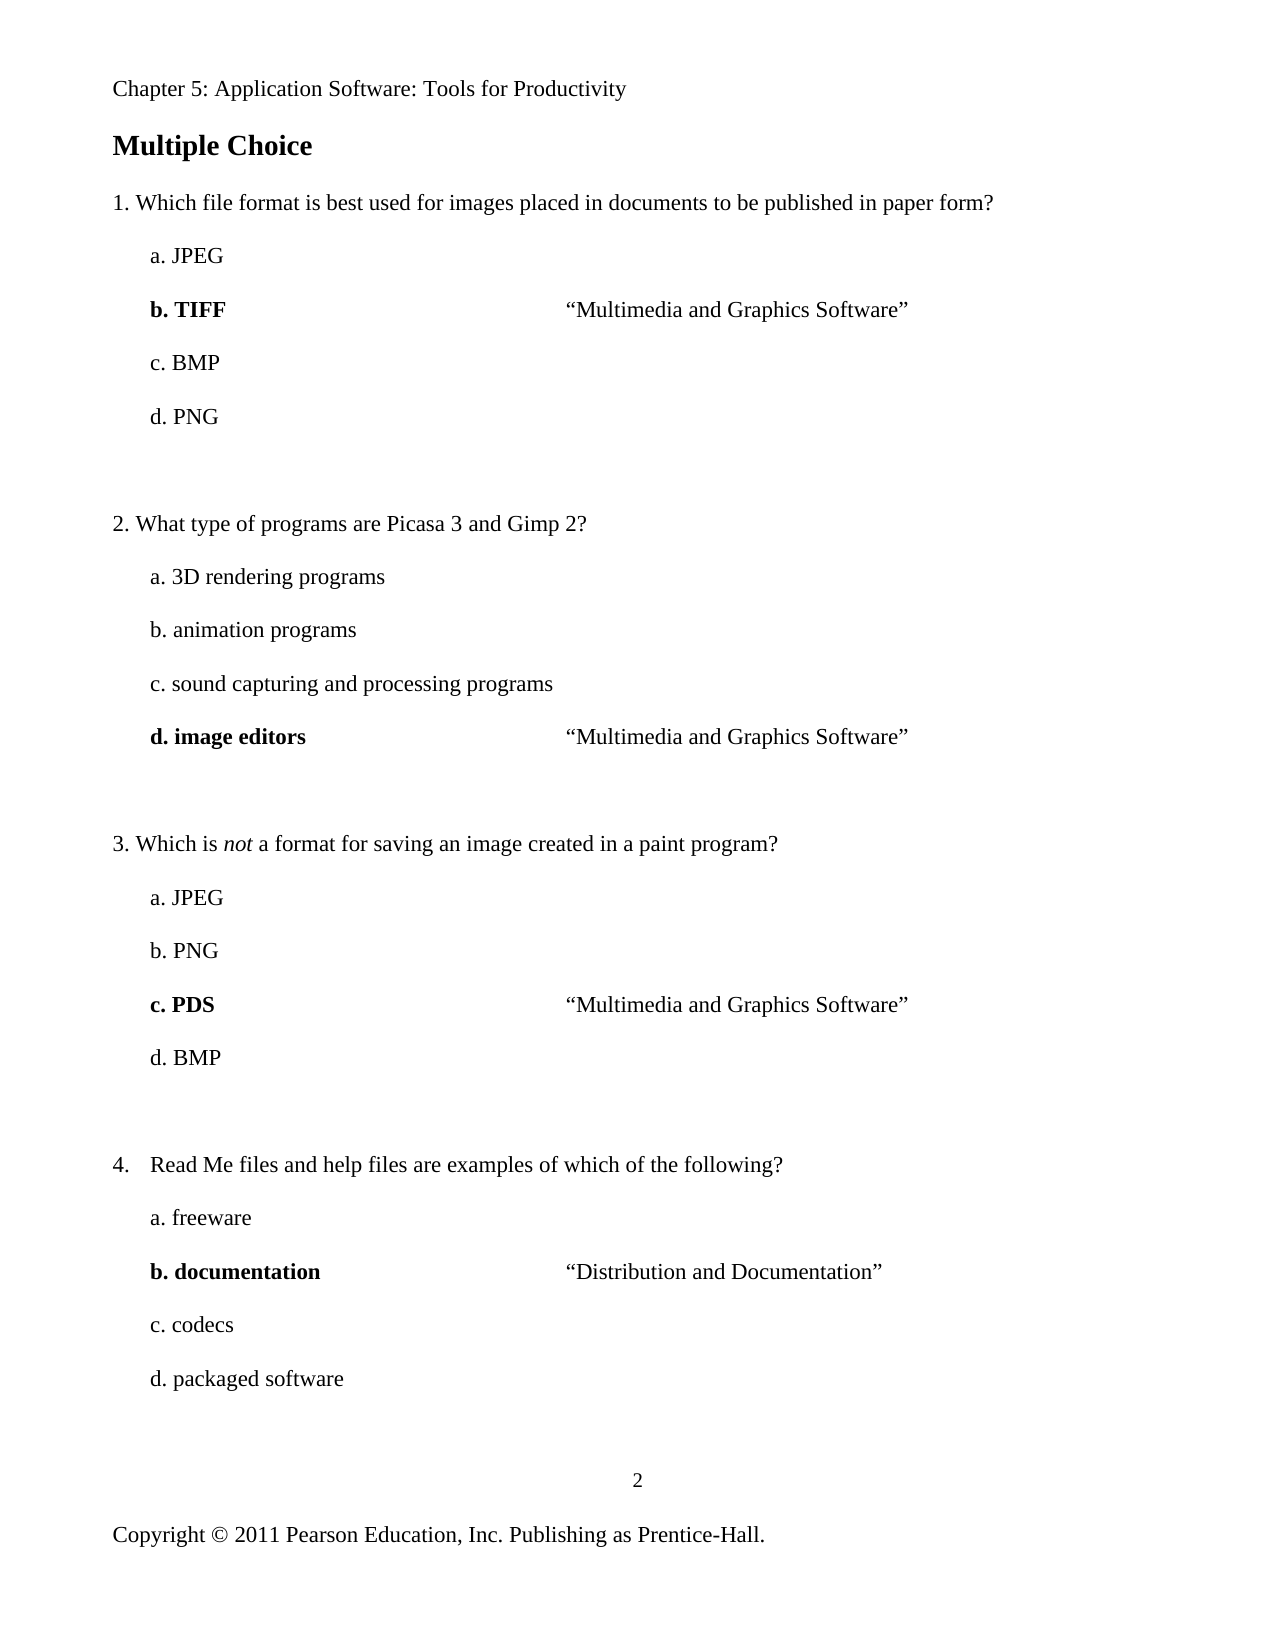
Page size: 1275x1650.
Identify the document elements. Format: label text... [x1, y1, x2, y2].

text Multiple Choice [112, 128, 1162, 162]
text d. BMP [150, 1044, 1162, 1070]
text d. PNG [150, 403, 1162, 429]
text a. JPEG [150, 242, 1162, 269]
text 2. What type of programs are Picasa 3 and Gimp 2? [112, 510, 1162, 536]
text d. image editors “Multimedia and Graphics Software” [150, 723, 1162, 750]
text 4. Read Me files and help files are examples of which of the following? [112, 1151, 1162, 1177]
text a. JPEG [150, 884, 1162, 910]
text c. PDS “Multimedia and Graphics Software” [150, 991, 1162, 1017]
text c. sound capturing and processing programs [150, 670, 1162, 696]
text b. animation programs [150, 617, 1162, 643]
text a. 3D rendering programs [150, 563, 1162, 589]
text 3. Which is not a format for saving an image created in a paint program? [112, 830, 1162, 857]
text 1. Which file format is best used for images placed in documents to be published in paper form? [112, 189, 1162, 215]
text c. codecs [150, 1311, 1162, 1338]
text c. BMP [150, 349, 1162, 376]
text b. PNG [150, 937, 1162, 963]
text d. packaged software [150, 1365, 1162, 1391]
text b. TIFF “Multimedia and Graphics Software” [150, 296, 1162, 322]
text a. freeware [150, 1204, 1162, 1231]
text b. documentation “Distribution and Documentation” [150, 1258, 1162, 1284]
